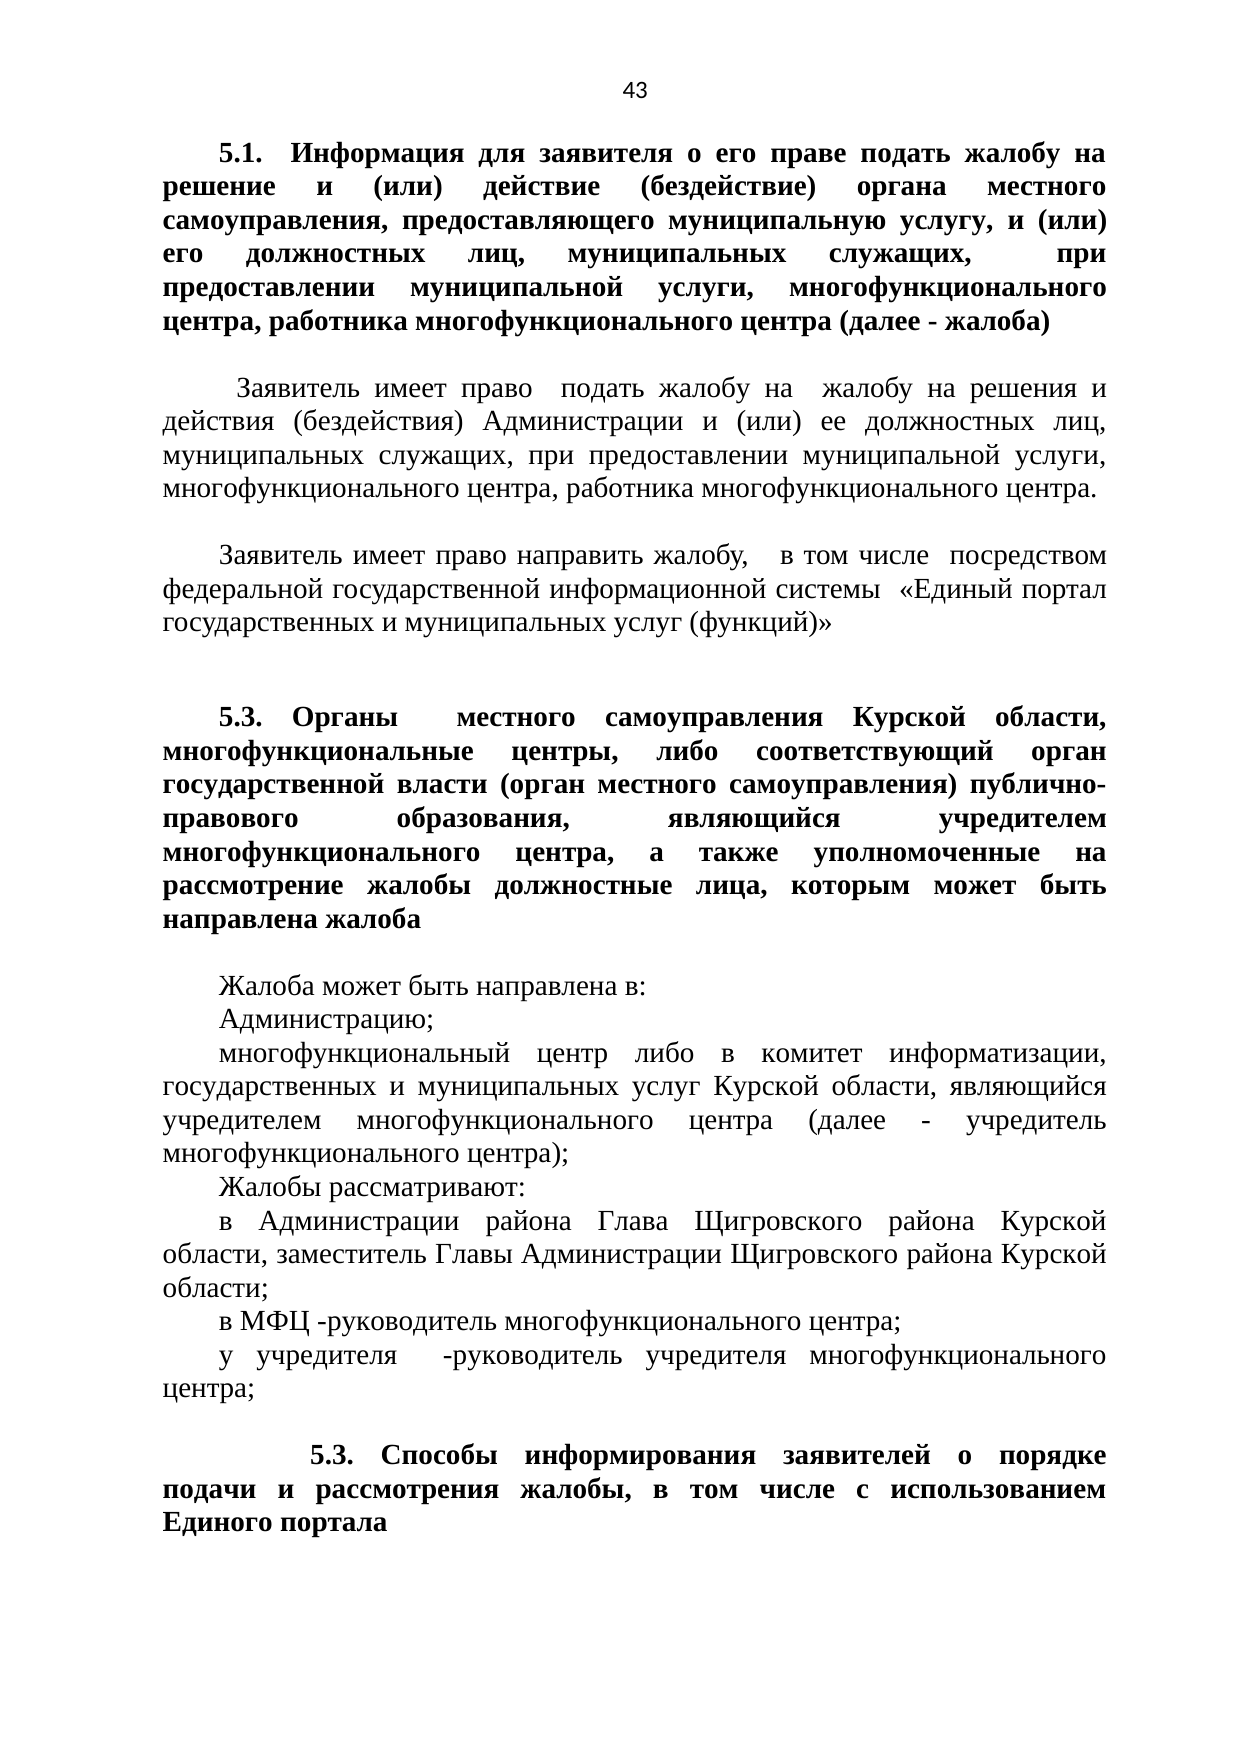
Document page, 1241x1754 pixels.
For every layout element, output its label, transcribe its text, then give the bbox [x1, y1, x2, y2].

text в Администрации района Глава Щигровского района Курской области, заместитель Главы Администрации Щигровского района Курской области; [162, 1203, 1107, 1303]
text Администрацию; [162, 1001, 1107, 1035]
text 5.3. Органы местного самоуправления Курской области, многофункциональные центры, либо соответствующий орган государственной власти (орган местного самоуправления) публично-правового образования, являющийся учредителем многофункционального центра, а также уполномоченные на рассмотрение жалобы должностные лица, которым может быть направлена жалоба [162, 699, 1107, 934]
text Заявитель имеет право направить жалобу, в том числе посредством федеральной государственной информационной системы «Единый портал государственных и муниципальных услуг (функций)» [162, 537, 1107, 638]
text у учредителя -руководитель учредителя многофункционального центра; [162, 1337, 1107, 1404]
text Заявитель имеет право подать жалобу на жалобу на решения и действия (бездействия) Администрации и (или) ее должностных лиц, муниципальных служащих, при предоставлении муниципальной услуги, многофункционального центра, работника многофункционального центра. [162, 370, 1107, 504]
text многофункциональный центр либо в комитет информатизации, государственных и муниципальных услуг Курской области, являющийся учредителем многофункционального центра (далее - учредитель многофункционального центра); [162, 1035, 1107, 1169]
text 5.1. Информация для заявителя о его праве подать жалобу на решение и (или) действие (бездействие) органа местного самоуправления, предоставляющего муниципальную услугу, и (или) его должностных лиц, муниципальных служащих, при предоставлении муниципальной услуги, многофункционального центра, работника многофункционального центра (далее - жалоба) [162, 135, 1107, 336]
text Жалоба может быть направлена в: [162, 968, 1107, 1001]
text в МФЦ -руководитель многофункционального центра; [162, 1303, 1107, 1337]
text 5.3. Способы информирования заявителей о порядке подачи и рассмотрения жалобы, в том числе с использованием Единого портала [162, 1437, 1107, 1538]
text Жалобы рассматривают: [162, 1169, 1107, 1203]
